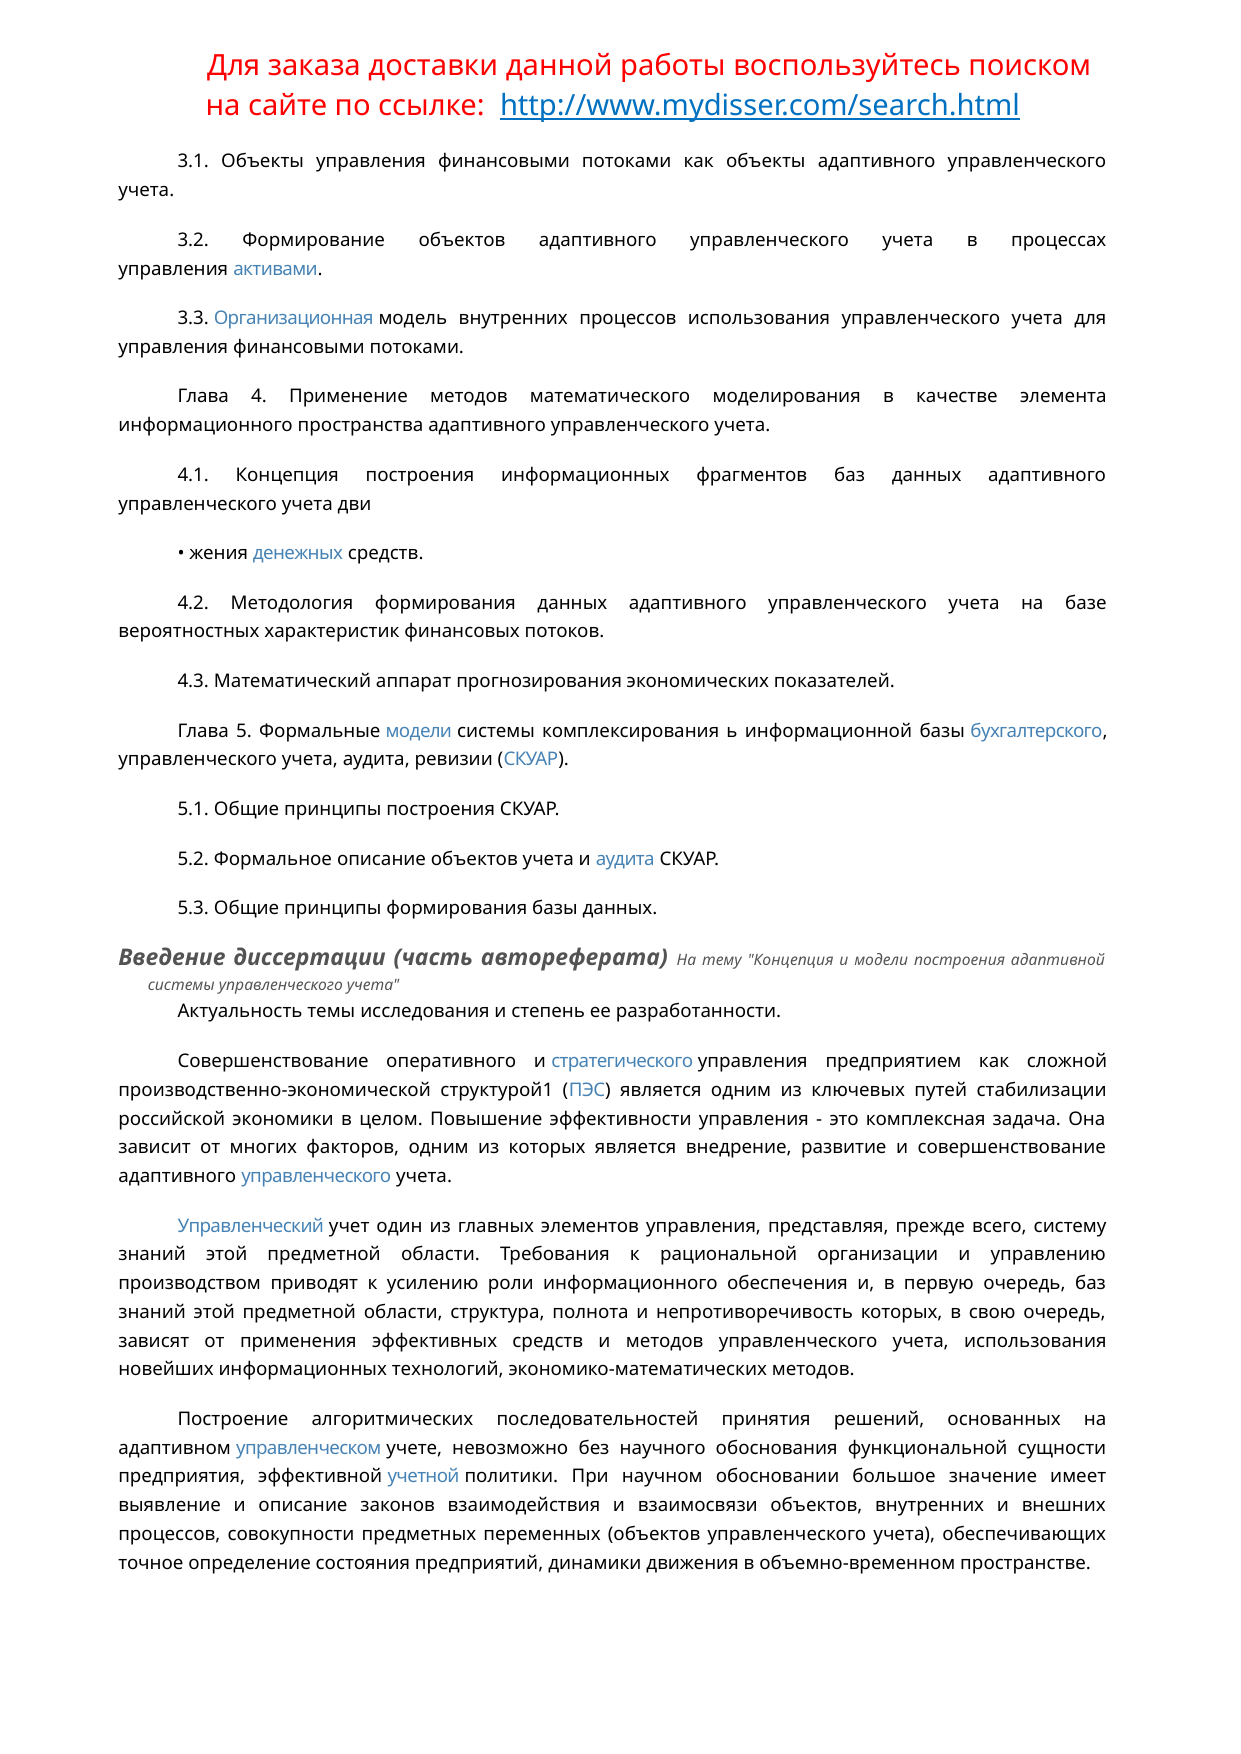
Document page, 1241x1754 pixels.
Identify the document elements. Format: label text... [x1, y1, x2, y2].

subtitle Введение диссертации (часть автореферата) На тему "Концепция и модели построения адаптивной системы управленческого учета" [118, 941, 1107, 994]
